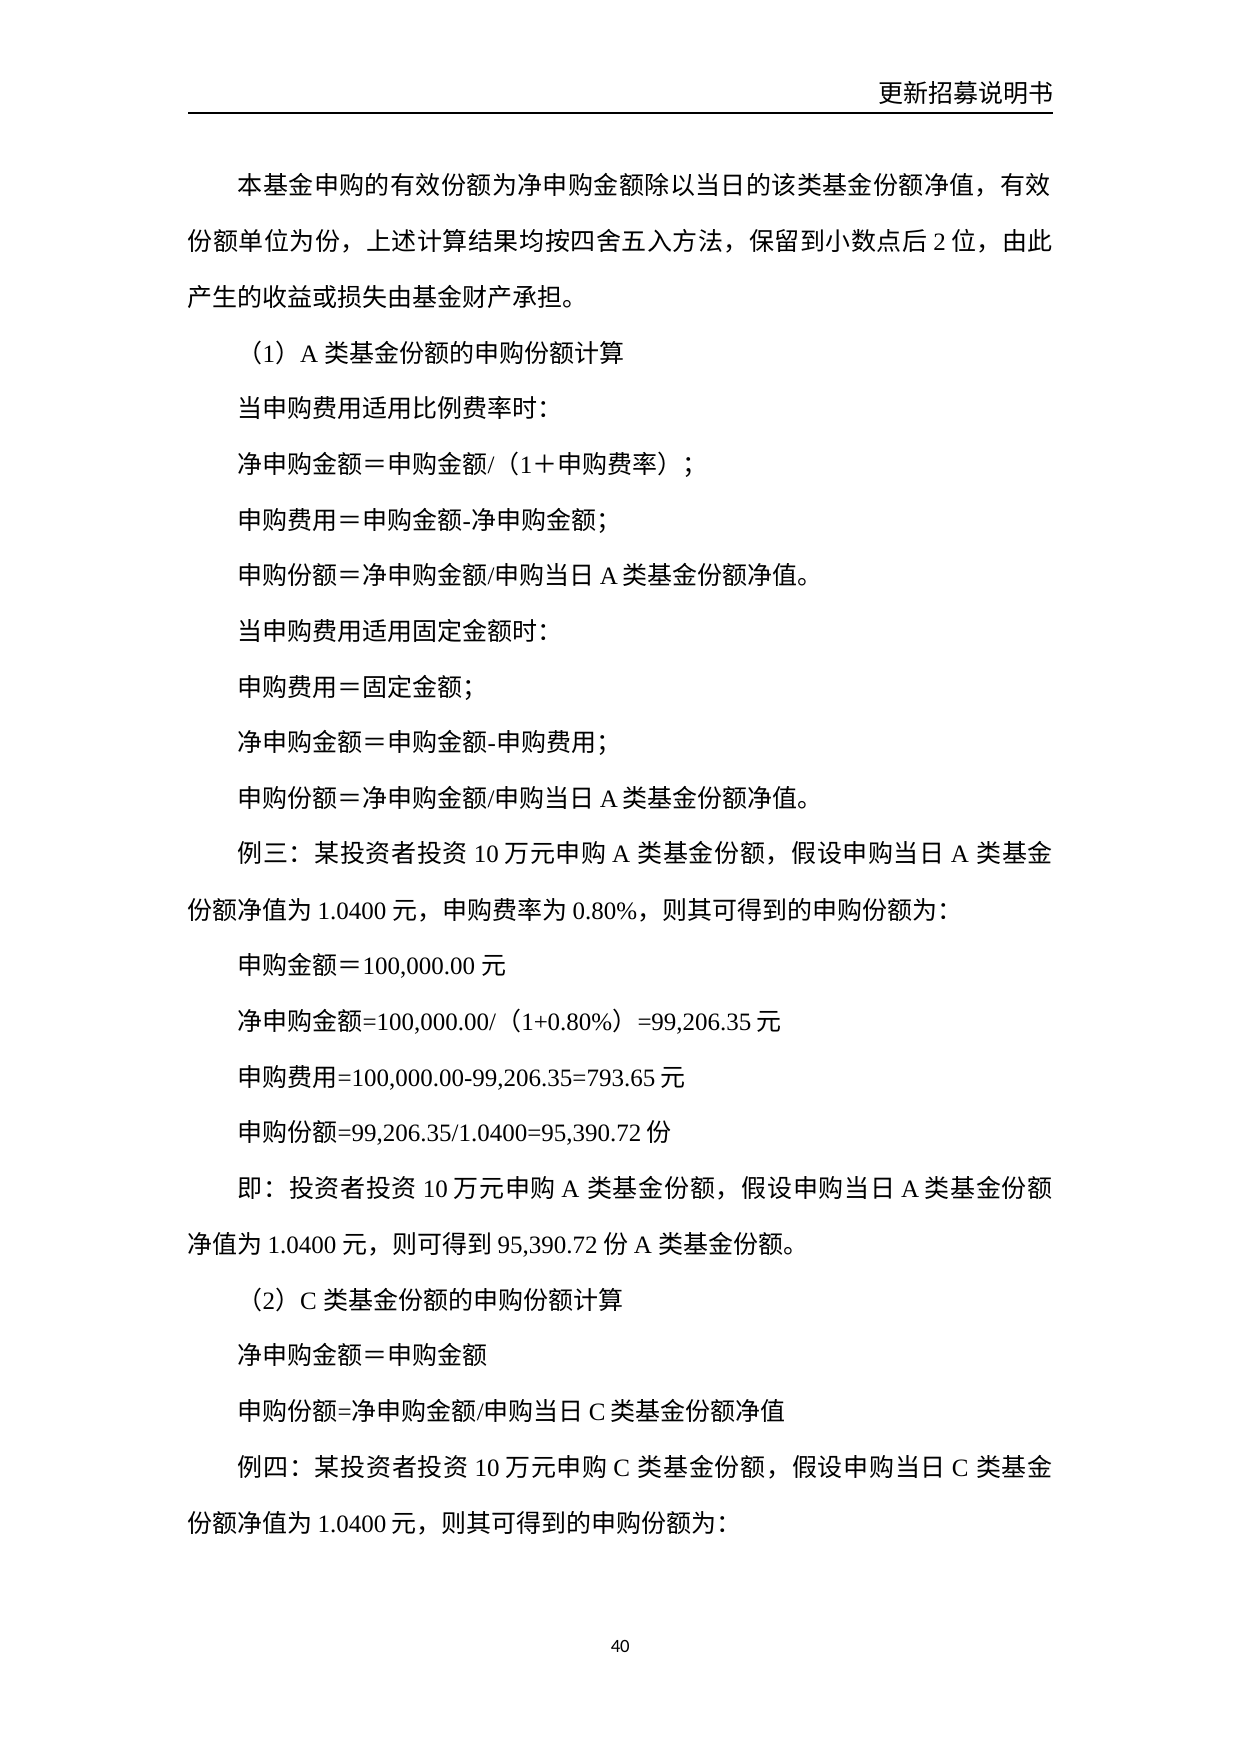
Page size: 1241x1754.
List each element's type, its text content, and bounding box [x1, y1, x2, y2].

text 申购费用=100,000.00-99,206.35=793.65元 [187, 1056, 1053, 1094]
text 申购份额=99,206.35/1.0400=95,390.72份 [187, 1112, 1053, 1149]
text 当申购费用适用固定金额时： [187, 611, 1053, 648]
text 申购份额＝净申购金额/申购当日A类基金份额净值。 [187, 778, 1053, 815]
text 净申购金额＝申购金额/（1＋申购费率）； [187, 444, 1053, 481]
text 申购份额＝净申购金额/申购当日A类基金份额净值。 [187, 555, 1053, 593]
text 例四：某投资者投资10万元申购C 类基金份额，假设申购当日C 类基金份额净值为1.0400元，则其可得到的申购份额为： [187, 1446, 1053, 1540]
text 本基金申购的有效份额为净申购金额除以当日的该类基金份额净值，有效份额单位为份，上述计算结果均按四舍五入方法，保留到小数点后2位，由此产生的收益或损失由基金财产承担。 [187, 164, 1053, 314]
text 申购份额=净申购金额/申购当日C类基金份额净值 [187, 1391, 1053, 1428]
text 例三：某投资者投资10万元申购A 类基金份额，假设申购当日A 类基金份额净值为1.0400 元，申购费率为0.80%，则其可得到的申购份额为： [187, 833, 1053, 927]
text 净申购金额=100,000.00/（1+0.80%）=99,206.35元 [187, 1001, 1053, 1038]
text 当申购费用适用比例费率时： [187, 388, 1053, 426]
text 申购费用＝申购金额-净申购金额； [187, 499, 1053, 537]
text 即：投资者投资10万元申购A 类基金份额，假设申购当日A类基金份额净值为1.0400 元，则可得到95,390.72 份A 类基金份额。 [187, 1168, 1053, 1261]
text 申购金额＝100,000.00 元 [187, 945, 1053, 983]
text 净申购金额＝申购金额-申购费用； [187, 722, 1053, 759]
text （1）A 类基金份额的申购份额计算 [187, 333, 1053, 370]
text 申购费用＝固定金额； [187, 666, 1053, 704]
text 净申购金额＝申购金额 [187, 1335, 1053, 1373]
text （2）C 类基金份额的申购份额计算 [187, 1279, 1053, 1317]
